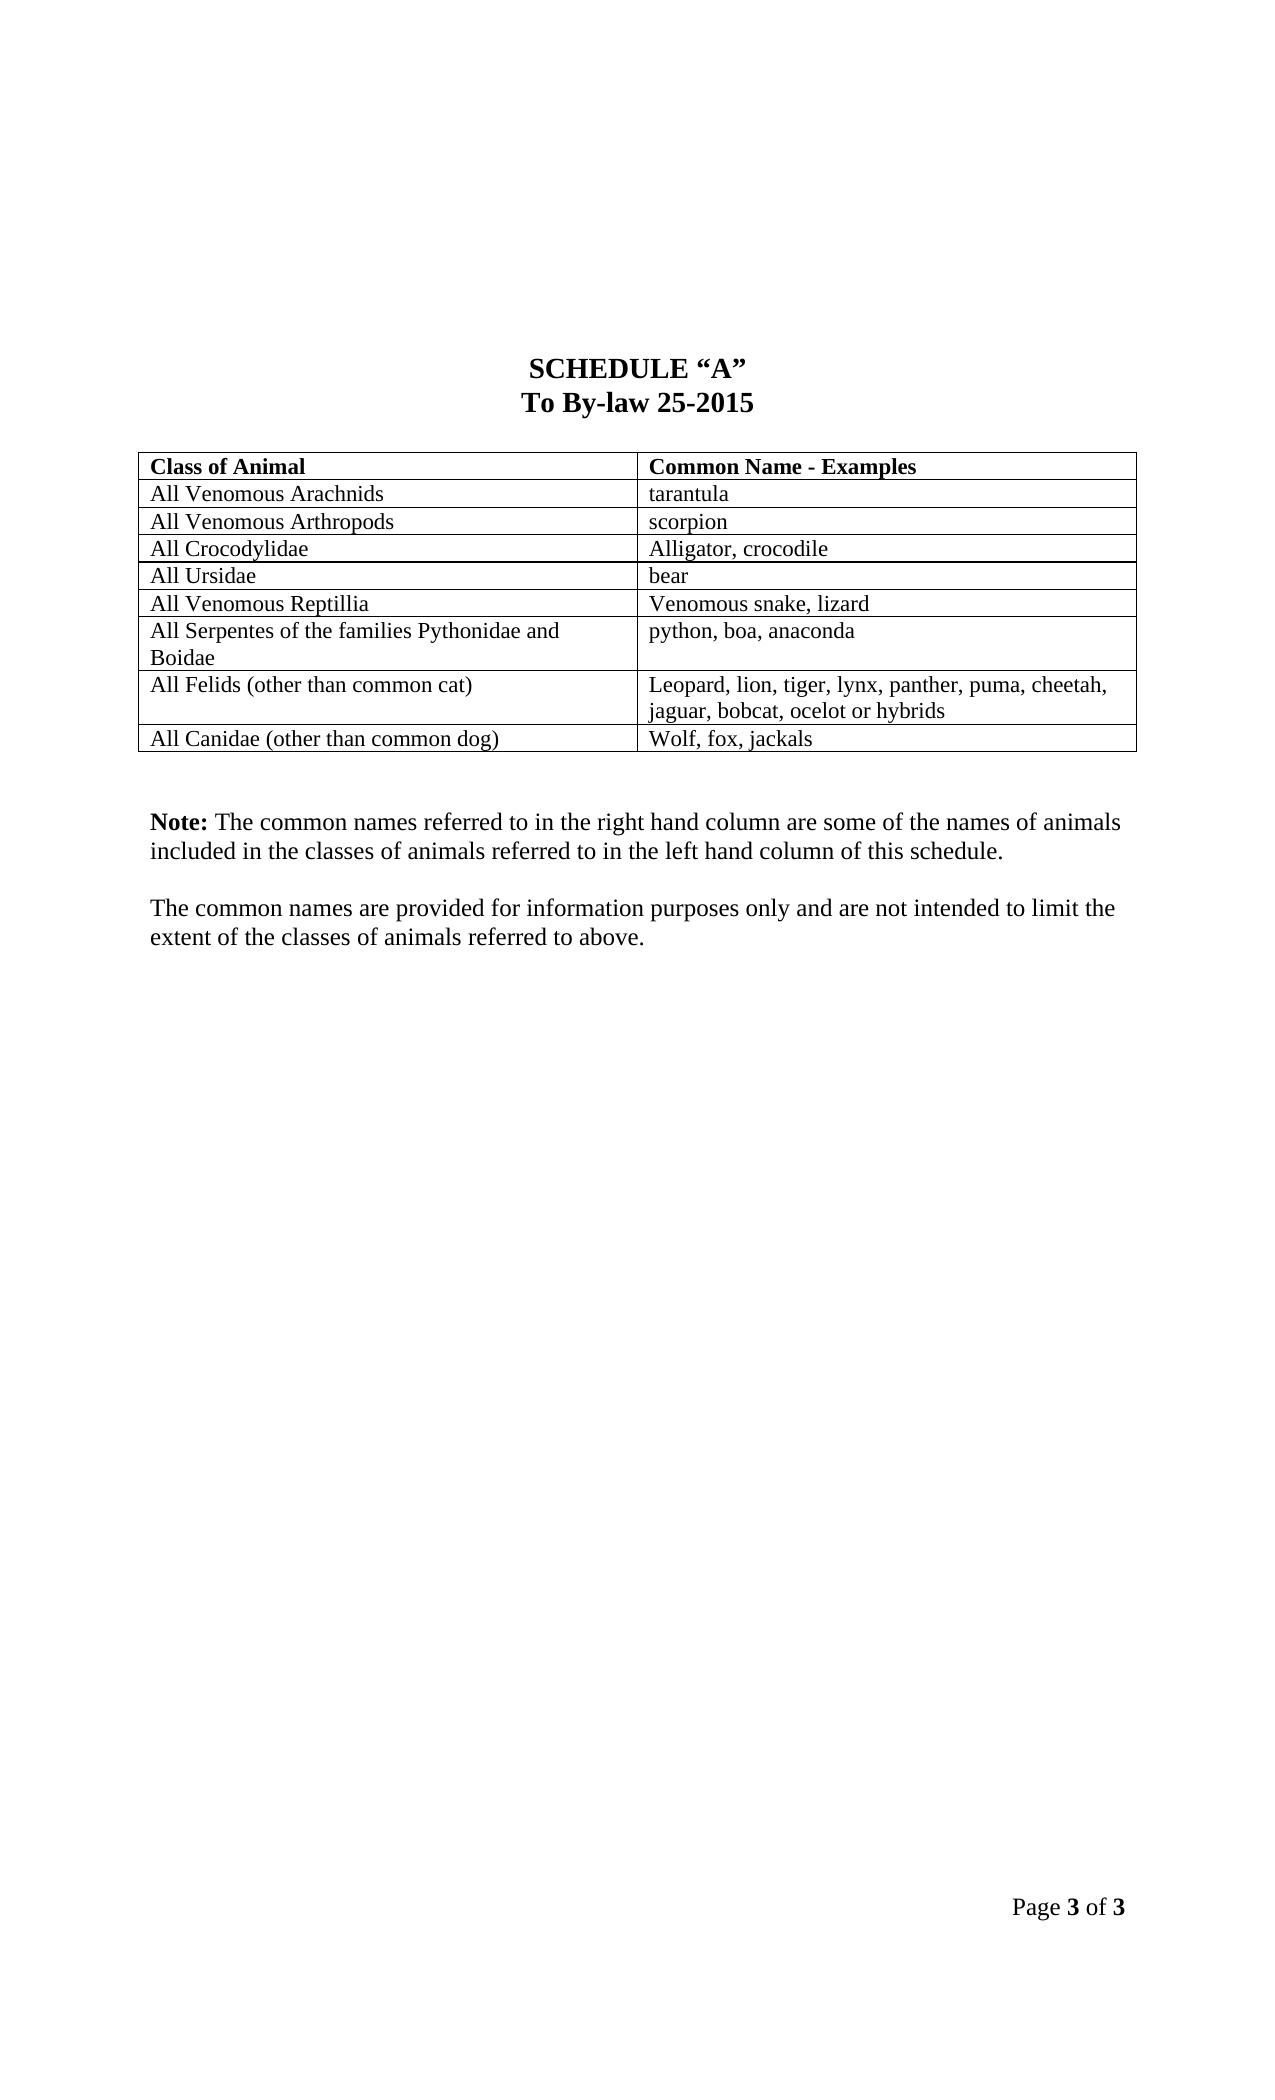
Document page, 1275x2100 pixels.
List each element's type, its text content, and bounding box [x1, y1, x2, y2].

table_cell All Felids (other than common cat) [139, 671, 637, 724]
table_cell Alligator, crocodile [638, 535, 1136, 561]
table_header Class of Animal [139, 453, 637, 479]
table_cell All Venomous Reptillia [139, 590, 637, 616]
table_cell bear [638, 563, 1136, 589]
table_header Common Name - Examples [638, 453, 1136, 479]
table_cell All Crocodylidae [139, 535, 637, 561]
table_cell python, boa, anaconda [638, 617, 1136, 670]
list The common names are provided for information purposes only and are not intended to limit the extent of the classes of animals referred to above. [150, 893, 1125, 951]
table_cell All Venomous Arachnids [139, 480, 637, 507]
table_cell All Ursidae [139, 563, 637, 589]
table_cell scorpion [638, 508, 1136, 534]
table_cell All Canidae (other than common dog) [139, 725, 637, 751]
text SCHEDULE “A” [150, 351, 1125, 385]
list Note: The common names referred to in the right hand column are some of the names of animals included in the classes of animals referred to in the left hand column of this schedule. [150, 807, 1125, 865]
table_cell tarantula [638, 480, 1136, 507]
table_cell All Venomous Arthropods [139, 508, 637, 534]
table_cell Venomous snake, lizard [638, 590, 1136, 616]
text To By-law 25-2015 [150, 385, 1125, 418]
table_cell Wolf, fox, jackals [638, 725, 1136, 751]
table_cell Leopard, lion, tiger, lynx, panther, puma, cheetah, jaguar, bobcat, ocelot or hybrids [638, 671, 1136, 724]
table_cell All Serpentes of the families Pythonidae and Boidae [139, 617, 637, 670]
